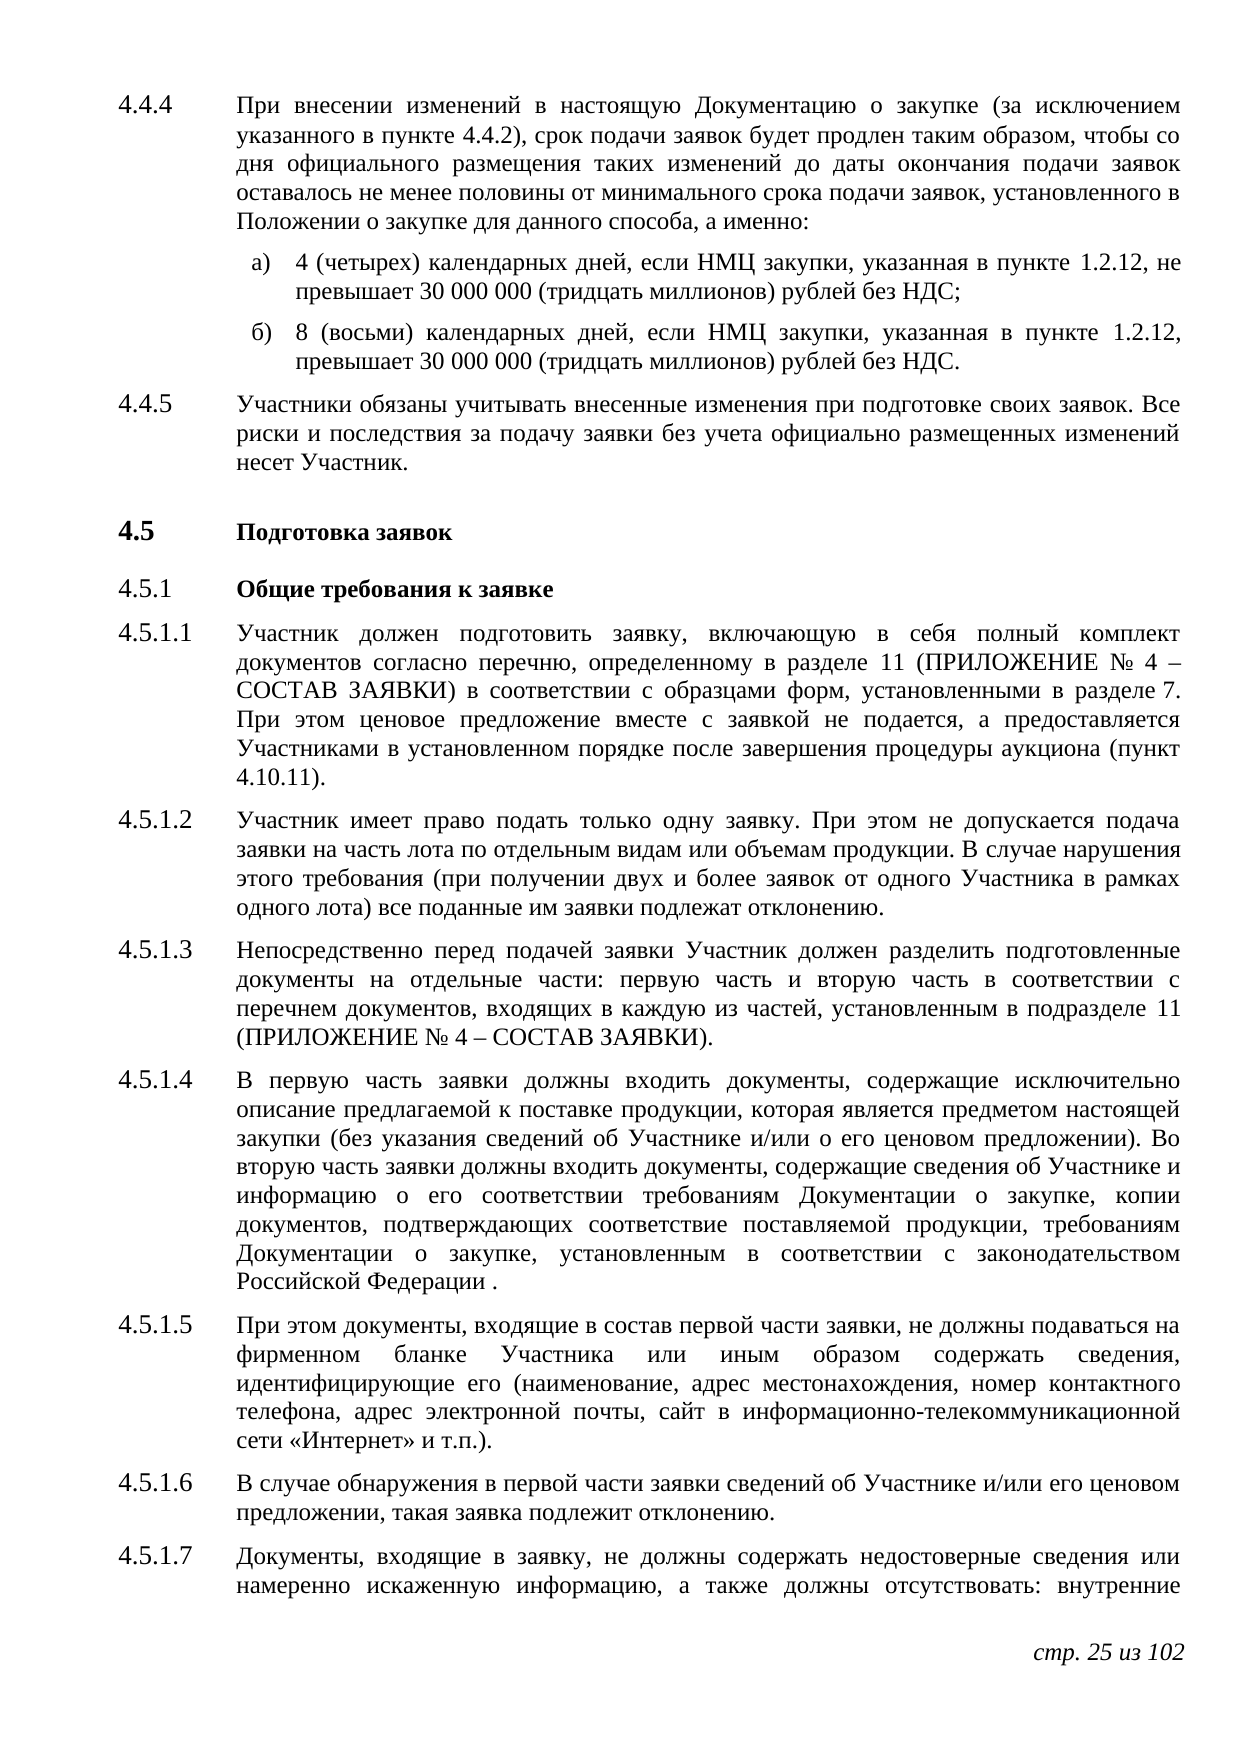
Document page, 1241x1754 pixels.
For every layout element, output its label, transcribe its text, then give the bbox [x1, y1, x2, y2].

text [118, 1539, 1181, 1599]
text Участники обязаны учитывать внесенные изменения при подготовке своих заявок. Все риски и последствия за подачу заявки без учета официально размещенных изменений несет Участник. [118, 387, 1181, 476]
text Общие требования к заявке [118, 572, 1181, 603]
list Непосредственно перед подачей заявки Участник должен разделить подготовленные документы на отдельные части: первую часть и вторую часть в соответствии с перечнем документов, входящих в каждую из частей, установленным в подразделе 11 (ПРИЛОЖЕНИЕ № 4 – СОСТАВ ЗАЯВКИ). [118, 933, 1181, 1050]
list В случае обнаружения в первой части заявки сведений об Участнике и/или его ценовом предложении, такая заявка подлежит отклонению. [118, 1466, 1181, 1526]
text При этом документы, входящие в состав первой части заявки, не должны подаваться на фирменном бланке Участника или иным образом содержать сведения, идентифицирующие его (наименование, адрес местонахождения, номер контактного телефона, адрес электронной почты, сайт в информационно-телекоммуникационной сети «Интернет» и т.п.). [118, 1308, 1181, 1454]
list В первую часть заявки должны входить документы, содержащие исключительно описание предлагаемой к поставке продукции, которая является предметом настоящей закупки (без указания сведений об Участнике и/или о его ценовом предложении). Во вторую часть заявки должны входить документы, содержащие сведения об Участнике и информацию о его соответствии требованиям Документации о закупке, копии документов, подтверждающих соответствие поставляемой продукции, требованиям Документации о закупке, установленным в соответствии с законодательством Российской Федерации . [118, 1063, 1181, 1295]
list Участник имеет право подать только одну заявку. При этом не допускается подача заявки на часть лота по отдельным видам или объемам продукции. В случае нарушения этого требования (при получении двух и более заявок от одного Участника в рамках одного лота) все поданные им заявки подлежат отклонению. [118, 803, 1181, 920]
subtitle Подготовка заявок [118, 513, 1181, 547]
list Участник должен подготовить заявку, включающую в себя полный комплект документов согласно перечню, определенному в разделе 11 (ПРИЛОЖЕНИЕ № 4 – СОСТАВ ЗАЯВКИ) в соответствии с образцами форм, установленными в разделе 7. При этом ценовое предложение вместе с заявкой не подается, а предоставляется Участниками в установленном порядке после завершения процедуры аукциона (пункт 4.10.11). [118, 616, 1181, 791]
list 4 (четырех) календарных дней, если НМЦ закупки, указанная в пункте 1.2.12, не превышает 30 000 000 (тридцать миллионов) рублей без НДС; [251, 247, 1181, 305]
list 8 (восьми) календарных дней, если НМЦ закупки, указанная в пункте 1.2.12, превышает 30 000 000 (тридцать миллионов) рублей без НДС. [251, 317, 1181, 375]
text При внесении изменений в настоящую Документацию о закупке (за исключением указанного в пункте 4.4.2), срок подачи заявок будет продлен таким образом, чтобы со дня официального размещения таких изменений до даты окончания подачи заявок оставалось не менее половины от минимального срока подачи заявок, установленного в Положении о закупке для данного способа, а именно: [118, 89, 1181, 235]
